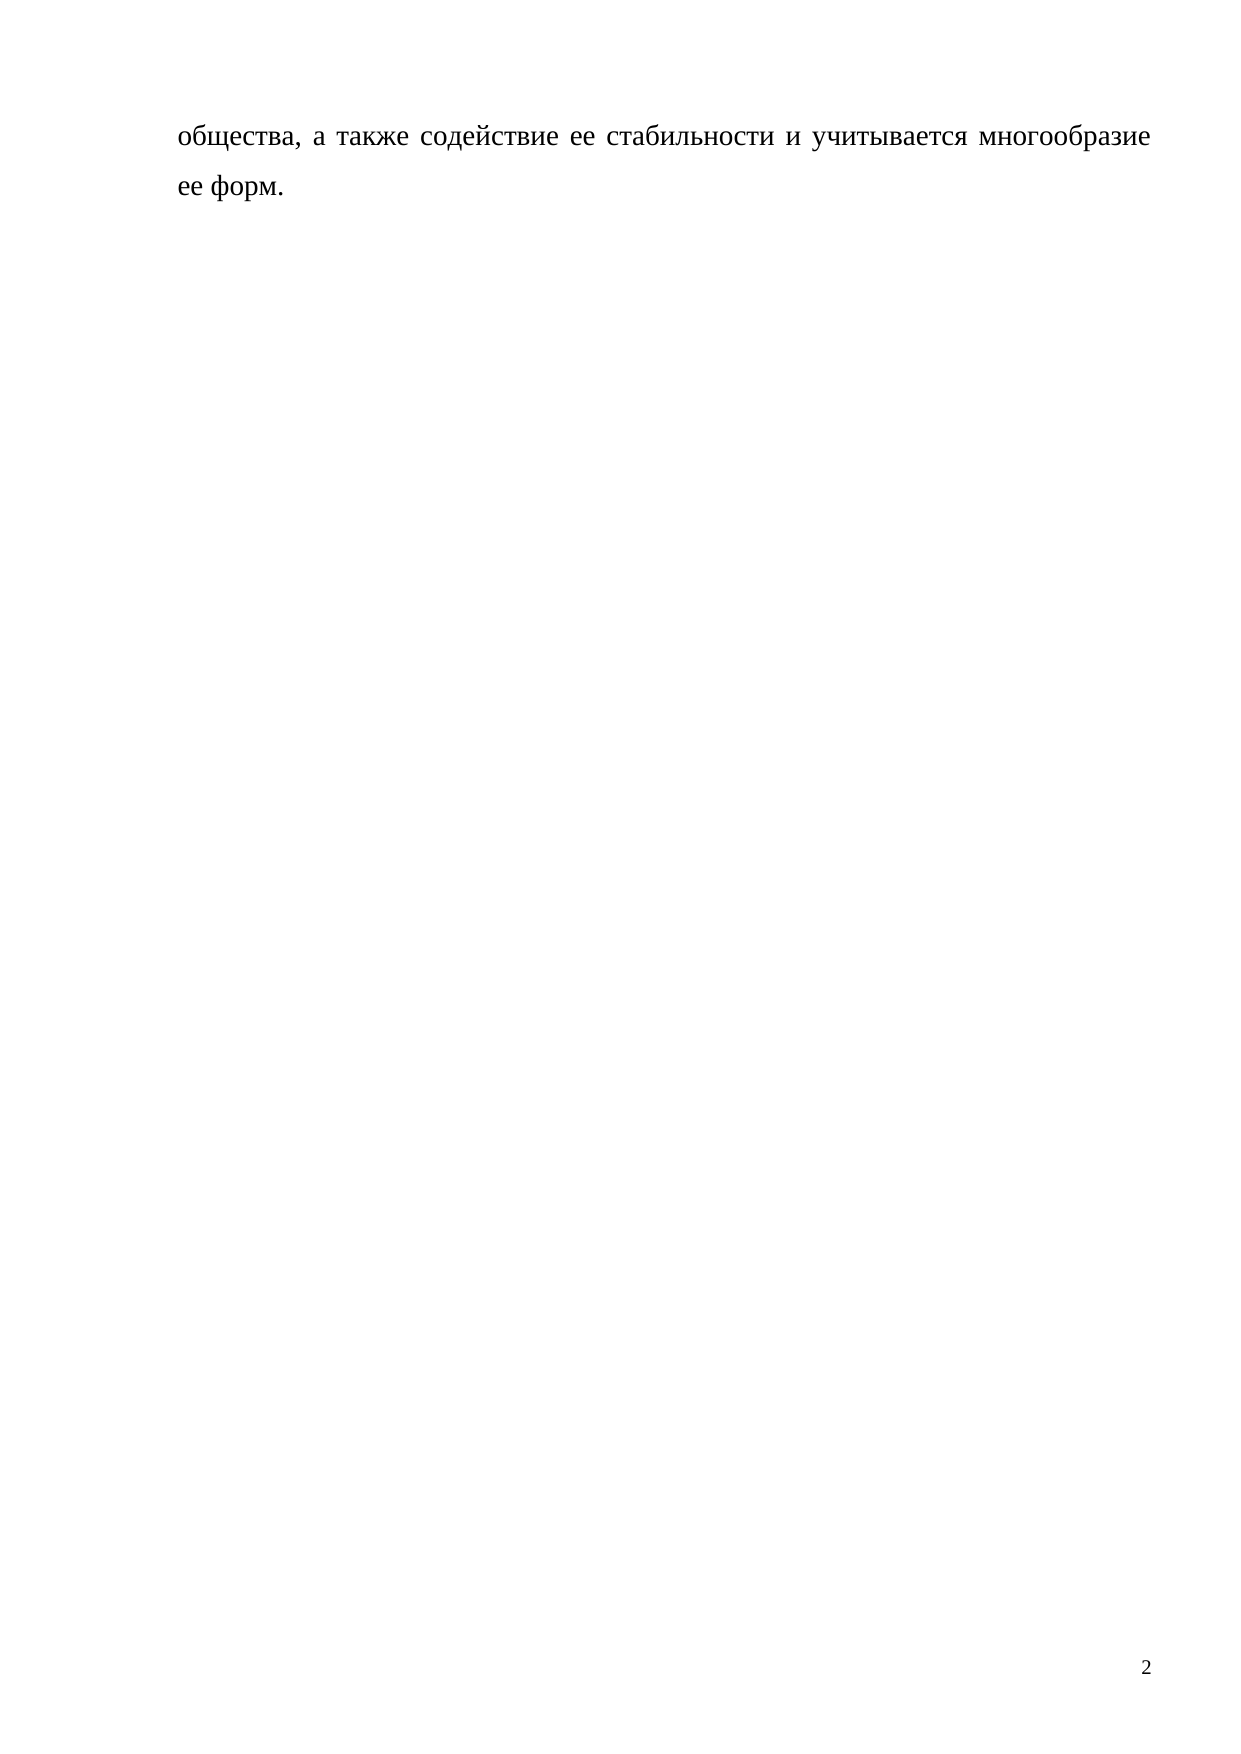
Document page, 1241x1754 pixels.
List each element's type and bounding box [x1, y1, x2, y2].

text [177, 118, 1152, 202]
